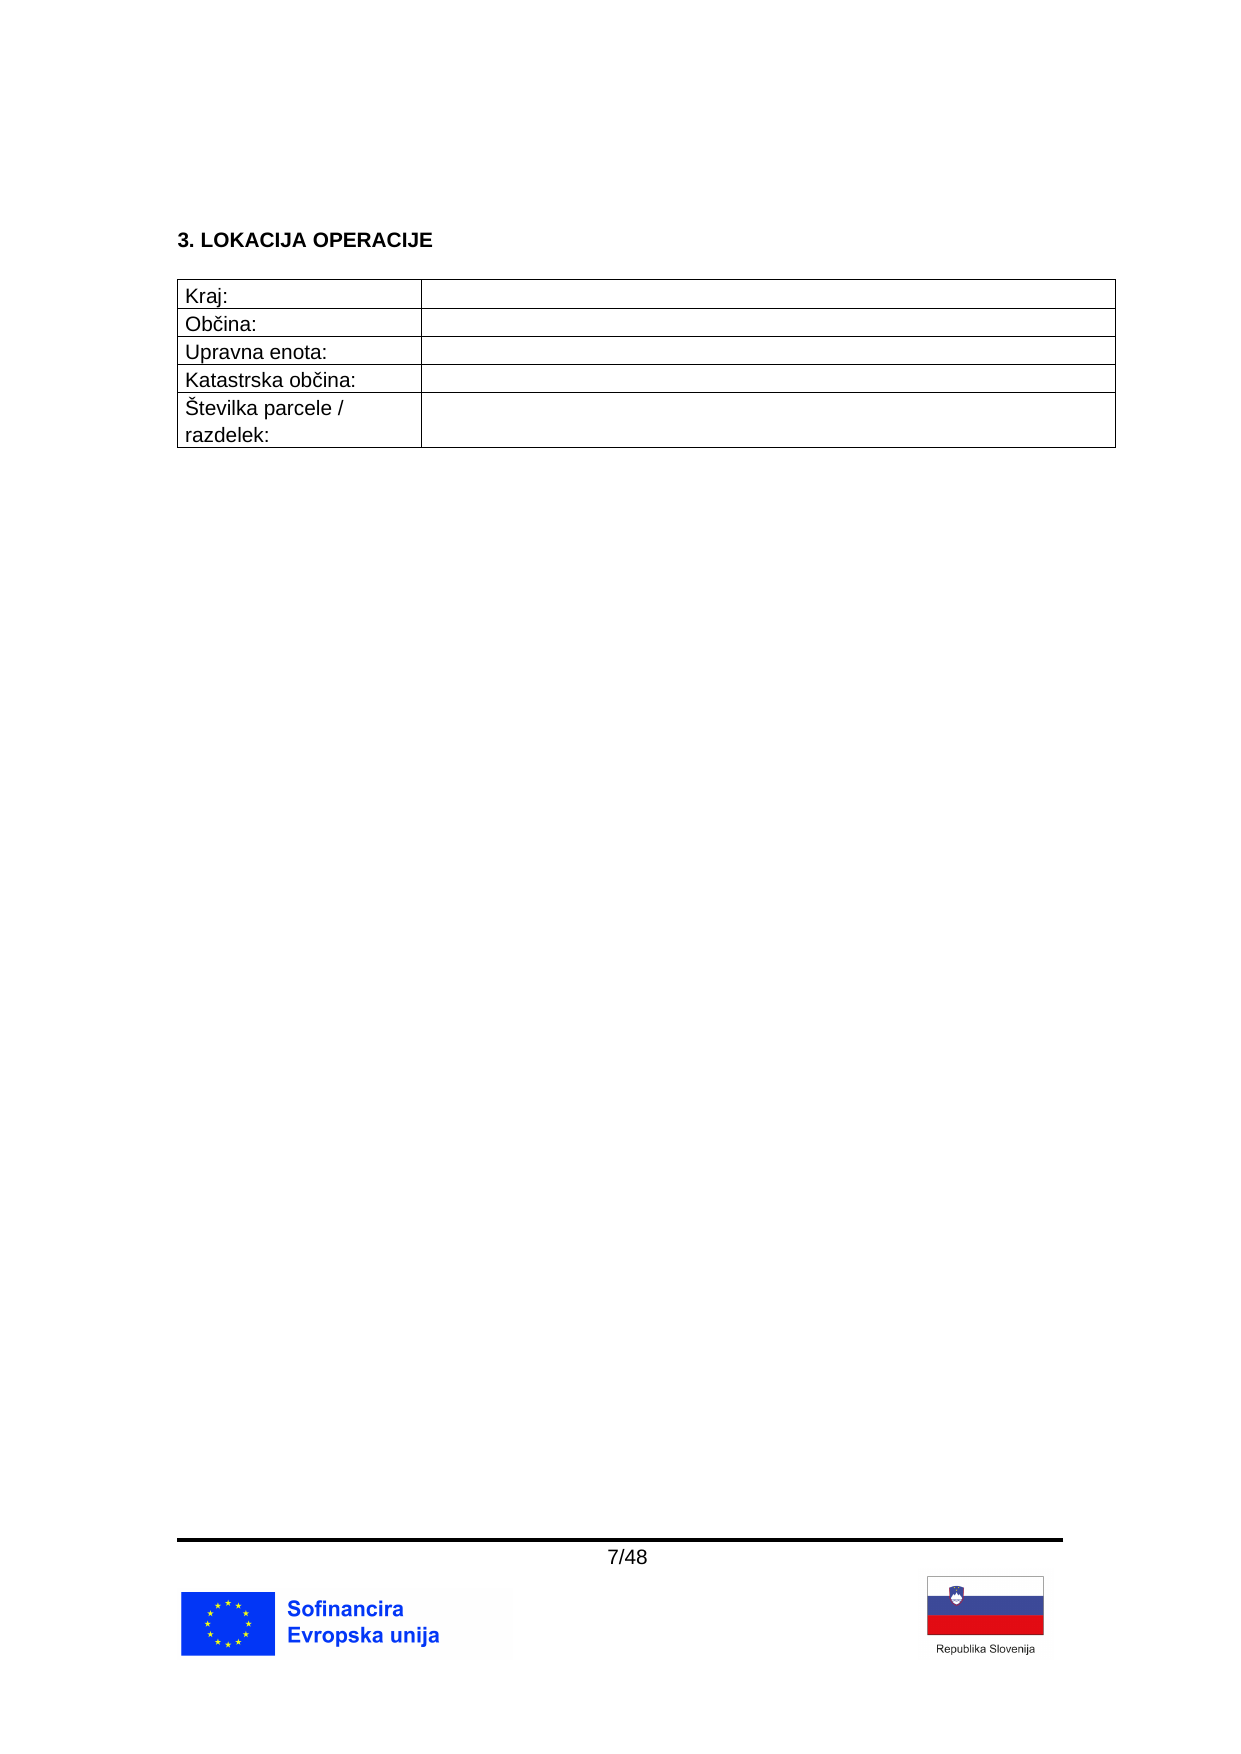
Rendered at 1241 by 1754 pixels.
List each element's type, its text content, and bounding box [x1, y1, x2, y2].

picture [917, 1568, 1054, 1660]
text 3. LOKACIJA OPERACIJE [177, 225, 1063, 252]
table_cell [422, 393, 1115, 447]
table_cell [422, 309, 1115, 336]
table_cell Katastrska občina: [178, 365, 421, 392]
picture [177, 1588, 514, 1660]
table_cell Občina: [178, 309, 421, 336]
table_header Kraj: [178, 280, 421, 307]
table_cell Upravna enota: [178, 337, 421, 364]
table_cell [422, 337, 1115, 364]
table_cell [422, 365, 1115, 392]
table_cell Številka parcele / razdelek: [178, 393, 421, 447]
table_header [422, 280, 1115, 307]
